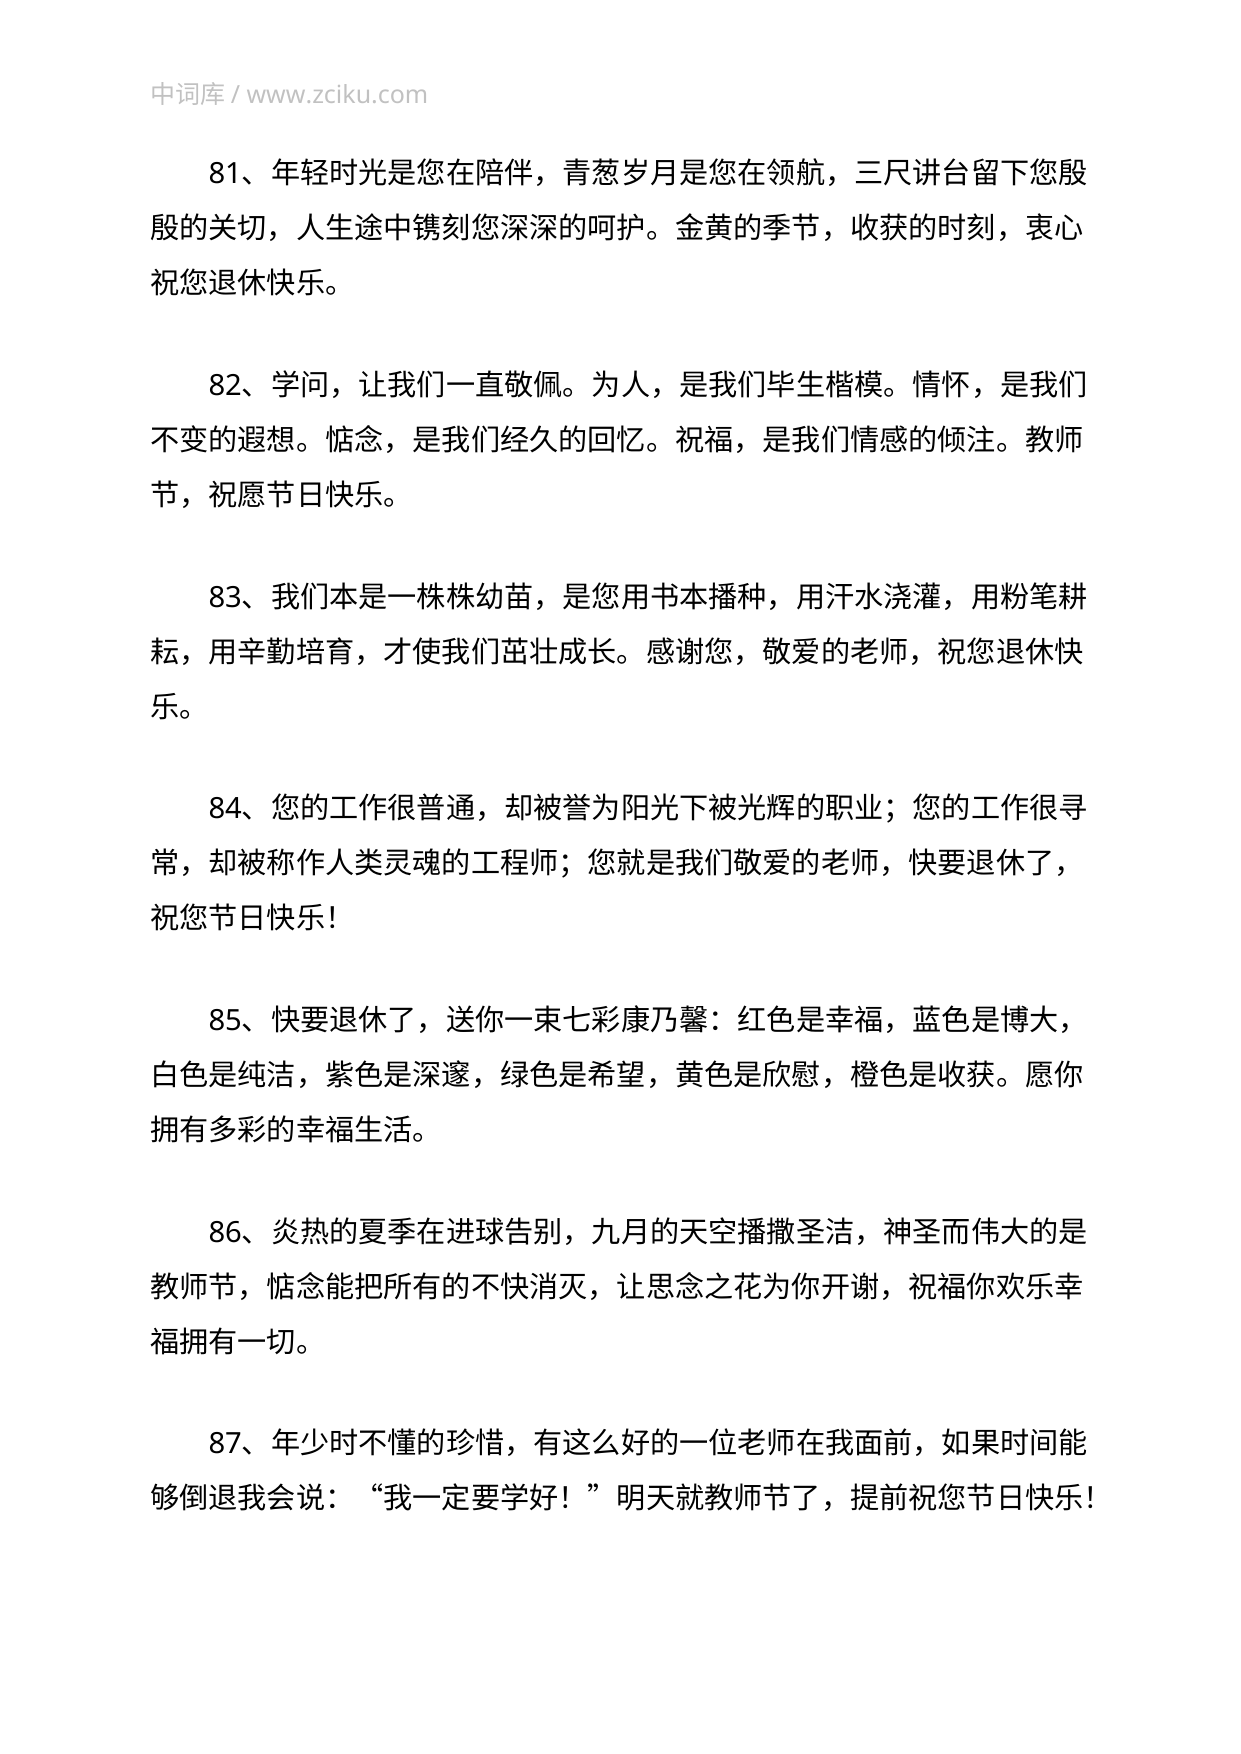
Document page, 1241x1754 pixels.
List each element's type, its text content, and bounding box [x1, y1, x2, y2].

text 82、学问，让我们一直敬佩。为人，是我们毕生楷模。情怀，是我们不变的遐想。惦念，是我们经久的回忆。祝福，是我们情感的倾注。教师节，祝愿节日快乐。 [150, 362, 1090, 514]
text 83、我们本是一株株幼苗，是您用书本播种，用汗水浇灌，用粉笔耕耘，用辛勤培育，才使我们茁壮成长。感谢您，敬爱的老师，祝您退休快乐。 [150, 573, 1090, 726]
text 86、炎热的夏季在进球告别，九月的天空播撒圣洁，神圣而伟大的是教师节，惦念能把所有的不快消灭，让思念之花为你开谢，祝福你欢乐幸福拥有一切。 [150, 1208, 1090, 1361]
text 81、年轻时光是您在陪伴，青葱岁月是您在领航，三尺讲台留下您殷殷的关切，人生途中镌刻您深深的呵护。金黄的季节，收获的时刻，衷心祝您退休快乐。 [150, 150, 1090, 302]
text 87、年少时不懂的珍惜，有这么好的一位老师在我面前，如果时间能够倒退我会说：“我一定要学好！”明天就教师节了，提前祝您节日快乐！ [150, 1420, 1090, 1517]
text 84、您的工作很普通，却被誉为阳光下被光辉的职业；您的工作很寻常，却被称作人类灵魂的工程师；您就是我们敬爱的老师，快要退休了，祝您节日快乐！ [150, 785, 1090, 937]
text 85、快要退休了，送你一束七彩康乃馨：红色是幸福，蓝色是博大，白色是纯洁，紫色是深邃，绿色是希望，黄色是欣慰，橙色是收获。愿你拥有多彩的幸福生活。 [150, 997, 1090, 1149]
